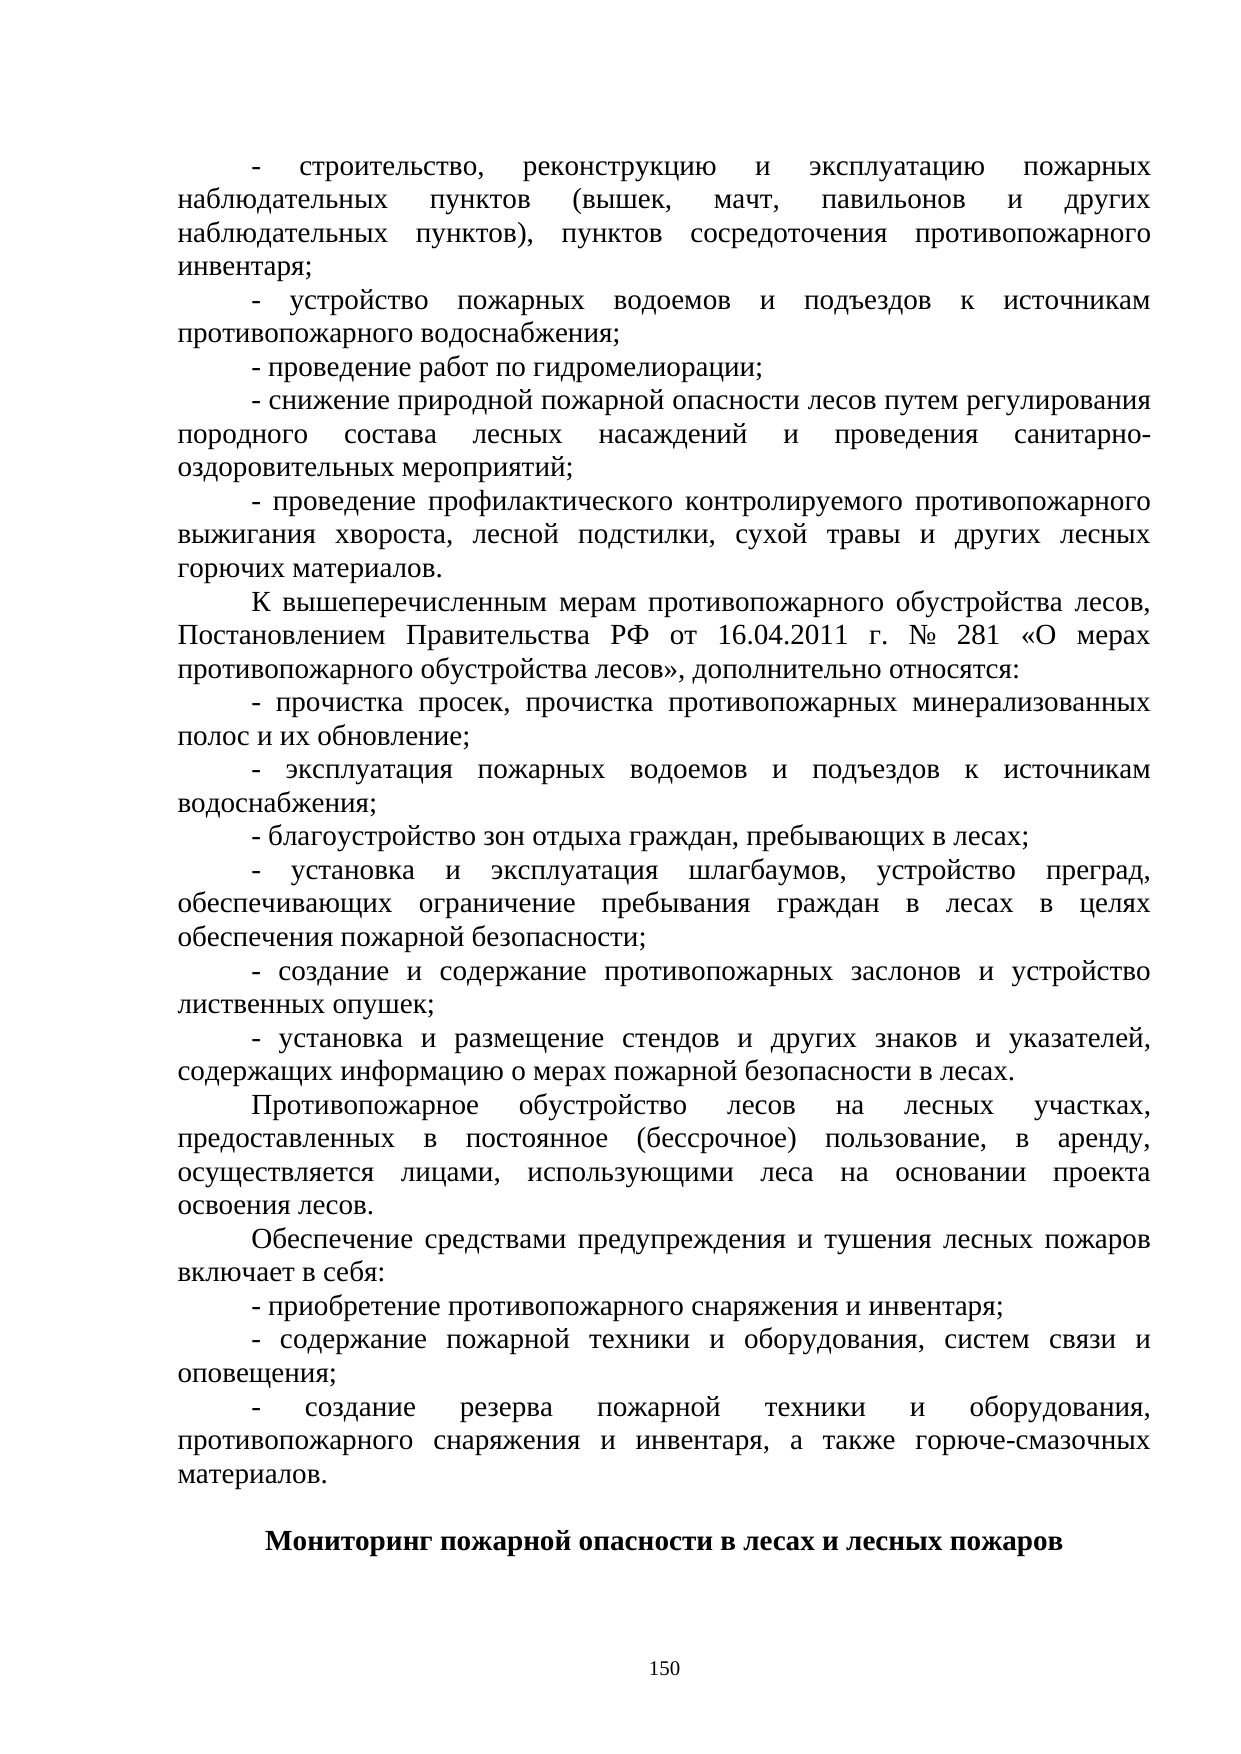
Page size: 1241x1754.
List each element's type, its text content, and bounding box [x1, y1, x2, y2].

text - прочистка просек, прочистка противопожарных минерализованных полос и их обновление; [177, 684, 1152, 751]
text - устройство пожарных водоемов и подъездов к источникам противопожарного водоснабжения; [177, 282, 1152, 349]
text - строительство, реконструкцию и эксплуатацию пожарных наблюдательных пунктов (вышек, мачт, павильонов и других наблюдательных пунктов), пунктов сосредоточения противопожарного инвентаря; [177, 148, 1152, 282]
text - благоустройство зон отдыха граждан, пребывающих в лесах; [177, 818, 1152, 852]
text - содержание пожарной техники и оборудования, систем связи и оповещения; [177, 1322, 1152, 1389]
text - создание резерва пожарной техники и оборудования, противопожарного снаряжения и инвентаря, а также горюче-смазочных материалов. [177, 1389, 1152, 1489]
text - эксплуатация пожарных водоемов и подъездов к источникам водоснабжения; [177, 751, 1152, 818]
text - установка и эксплуатация шлагбаумов, устройство преград, обеспечивающих ограничение пребывания граждан в лесах в целях обеспечения пожарной безопасности; [177, 852, 1152, 953]
text - снижение природной пожарной опасности лесов путем регулирования породного состава лесных насаждений и проведения санитарно-оздоровительных мероприятий; [177, 382, 1152, 483]
text - проведение профилактического контролируемого противопожарного выжигания хвороста, лесной подстилки, сухой травы и других лесных горючих материалов. [177, 483, 1152, 584]
text Мониторинг пожарной опасности в лесах и лесных пожаров [177, 1523, 1152, 1556]
text - приобретение противопожарного снаряжения и инвентаря; [177, 1288, 1152, 1322]
text - установка и размещение стендов и других знаков и указателей, содержащих информацию о мерах пожарной безопасности в лесах. [177, 1020, 1152, 1087]
text Противопожарное обустройство лесов на лесных участках, предоставленных в постоянное (бессрочное) пользование, в аренду, осуществляется лицами, использующими леса на основании проекта освоения лесов. [177, 1087, 1152, 1221]
text - проведение работ по гидромелиорации; [177, 349, 1152, 382]
text К вышеперечисленным мерам противопожарного обустройства лесов, Постановлением Правительства РФ от 16.04.2011 г. № 281 «О мерах противопожарного обустройства лесов», дополнительно относятся: [177, 584, 1152, 684]
text Обеспечение средствами предупреждения и тушения лесных пожаров включает в себя: [177, 1221, 1152, 1288]
text - создание и содержание противопожарных заслонов и устройство лиственных опушек; [177, 953, 1152, 1020]
